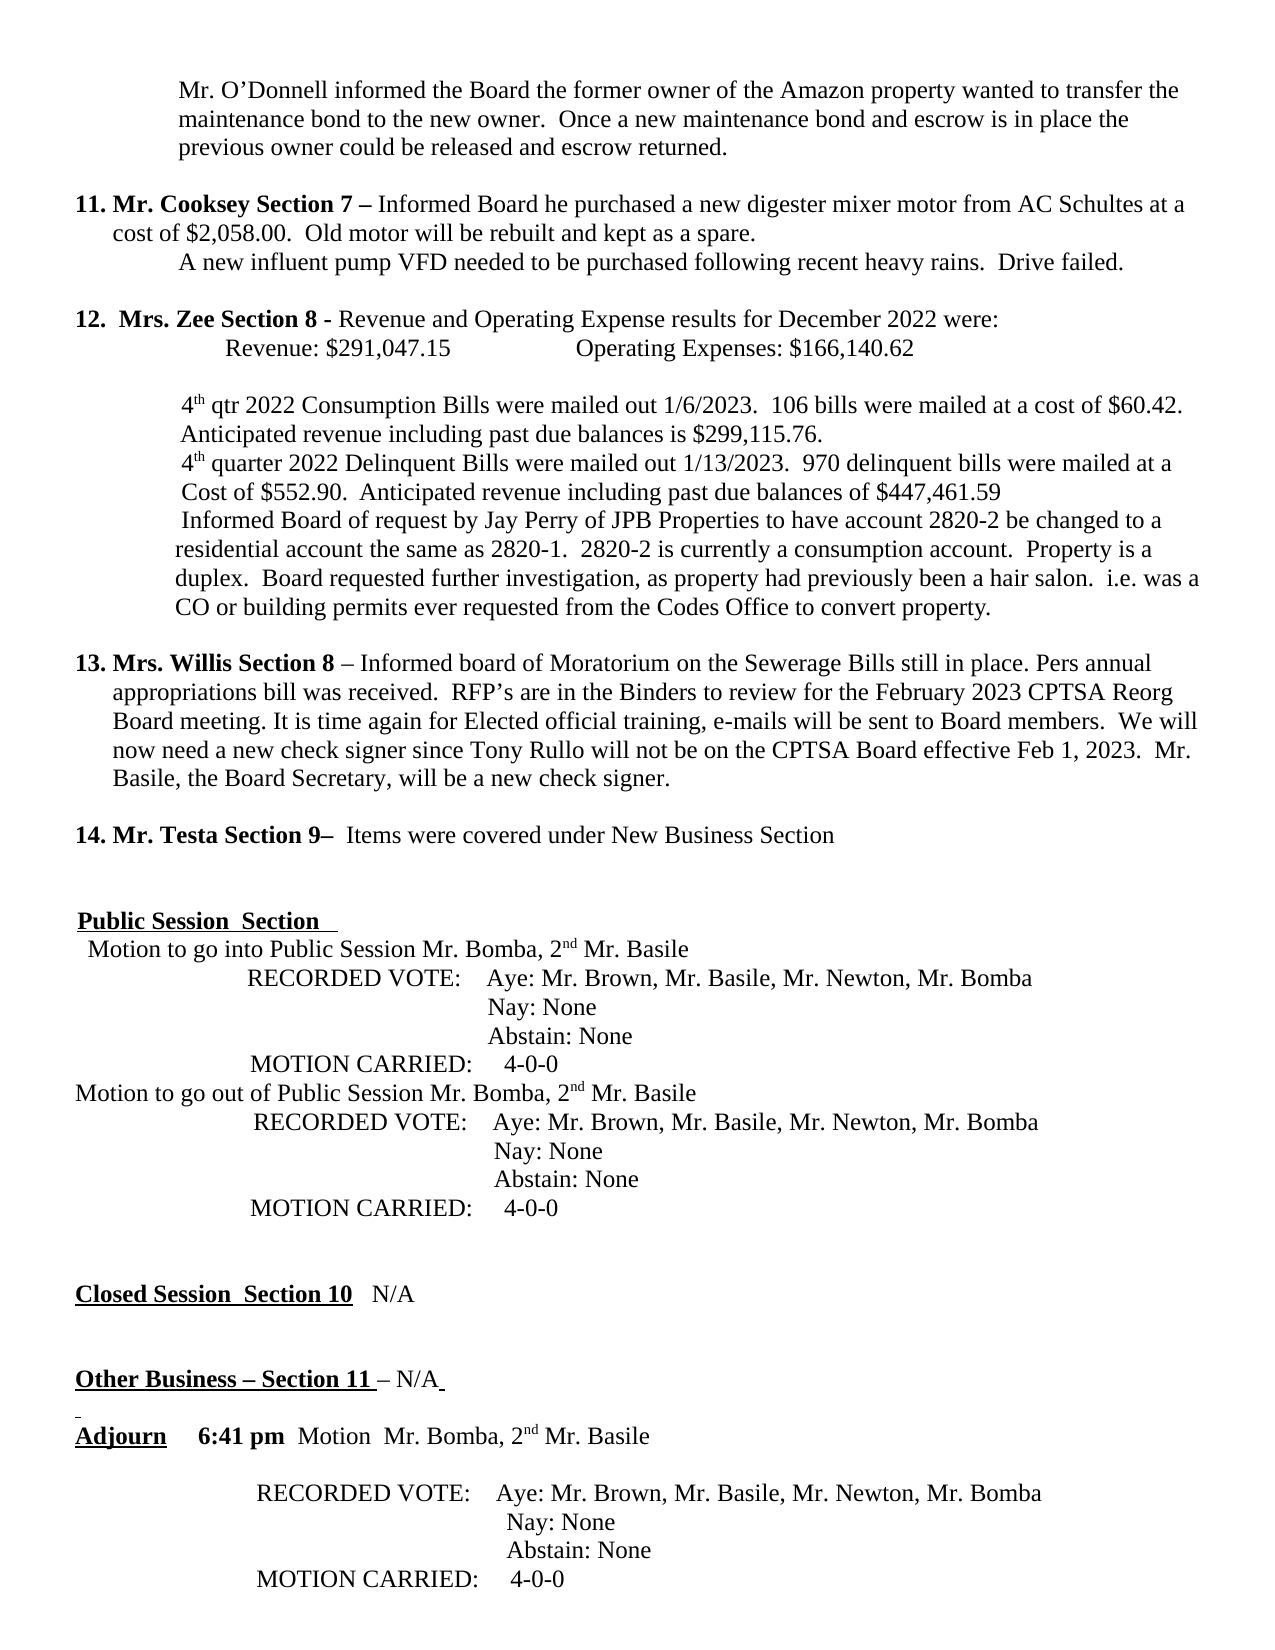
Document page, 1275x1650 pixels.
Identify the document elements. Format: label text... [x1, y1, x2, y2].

text RECORDED VOTE: Aye: Mr. Brown, Mr. Basile, Mr. Newton, Mr. Bomba [112, 1478, 1200, 1507]
text Other Business – Section 11 – N/A [75, 1364, 1200, 1393]
list Closed Session Section 10 N/A [56, 1279, 1200, 1308]
list Nay: None [178, 992, 1200, 1021]
text 4th qtr 2022 Consumption Bills were mailed out 1/6/2023. 106 bills were mailed at a cost of $60.42. [75, 391, 1200, 419]
text Informed Board of request by Jay Perry of JPB Properties to have account 2820-2 be changed to a [75, 506, 1200, 534]
list RECORDED VOTE: Aye: Mr. Brown, Mr. Basile, Mr. Newton, Mr. Bomba [178, 963, 1200, 992]
list Mrs. Zee Section 8 - Revenue and Operating Expense results for December 2022 were: [75, 304, 1200, 333]
list MOTION CARRIED: 4-0-0 [56, 1564, 1200, 1593]
list Mrs. Willis Section 8 – Informed board of Moratorium on the Sewerage Bills still in place. Pers annual appropriations bill was received. RFP’s are in the Binders to review for the February 2023 CPTSA Reorg Board meeting. It is time again for Elected official training, e-mails will be sent to Board members. We will now need a new check signer since Tony Rullo will not be on the CPTSA Board effective Feb 1, 2023. Mr. Basile, the Board Secretary, will be a new check signer. [75, 648, 1200, 792]
list Nay: None [56, 1507, 1200, 1535]
text Anticipated revenue including past due balances is $299,115.76. [75, 419, 1200, 448]
list MOTION CARRIED: 4-0-0 [178, 1193, 1200, 1222]
text 4th quarter 2022 Delinquent Bills were mailed out 1/13/2023. 970 delinquent bills were mailed at a [75, 448, 1200, 477]
list Motion to go into Public Session Mr. Bomba, 2nd Mr. Basile [56, 934, 1200, 963]
text CO or building permits ever requested from the Codes Office to convert property. [75, 592, 1200, 621]
list Mr. Cooksey Section 7 – Informed Board he purchased a new digester mixer motor from AC Schultes at a cost of $2,058.00. Old motor will be rebuilt and kept as a spare. [75, 189, 1200, 247]
text Cost of $552.90. Anticipated revenue including past due balances of $447,461.59 [75, 477, 1200, 506]
text duplex. Board requested further investigation, as property had previously been a hair salon. i.e. was a [75, 563, 1200, 592]
text residential account the same as 2820-1. 2820-2 is currently a consumption account. Property is a [75, 534, 1200, 563]
list Mr. Testa Section 9– Items were covered under New Business Section [75, 820, 1200, 849]
list Abstain: None [56, 1535, 1200, 1564]
list MOTION CARRIED: 4-0-0 [178, 1049, 1200, 1078]
list Mr. O’Donnell informed the Board the former owner of the Amazon property wanted to transfer the maintenance bond to the new owner. Once a new maintenance bond and escrow is in place the previous owner could be released and escrow returned. [178, 75, 1200, 161]
list Abstain: None [178, 1164, 1200, 1193]
list Abstain: None [178, 1021, 1200, 1049]
text Revenue: $291,047.15 Operating Expenses: $166,140.62 [75, 333, 1200, 362]
text Motion to go out of Public Session Mr. Bomba, 2nd Mr. Basile [75, 1078, 1200, 1107]
list RECORDED VOTE: Aye: Mr. Brown, Mr. Basile, Mr. Newton, Mr. Bomba [178, 1107, 1200, 1136]
text Adjourn 6:41 pm Motion Mr. Bomba, 2nd Mr. Basile [75, 1421, 1200, 1450]
list Nay: None [178, 1136, 1200, 1164]
list A new influent pump VFD needed to be purchased following recent heavy rains. Drive failed. [178, 247, 1200, 276]
list Public Session Section [56, 906, 1200, 934]
